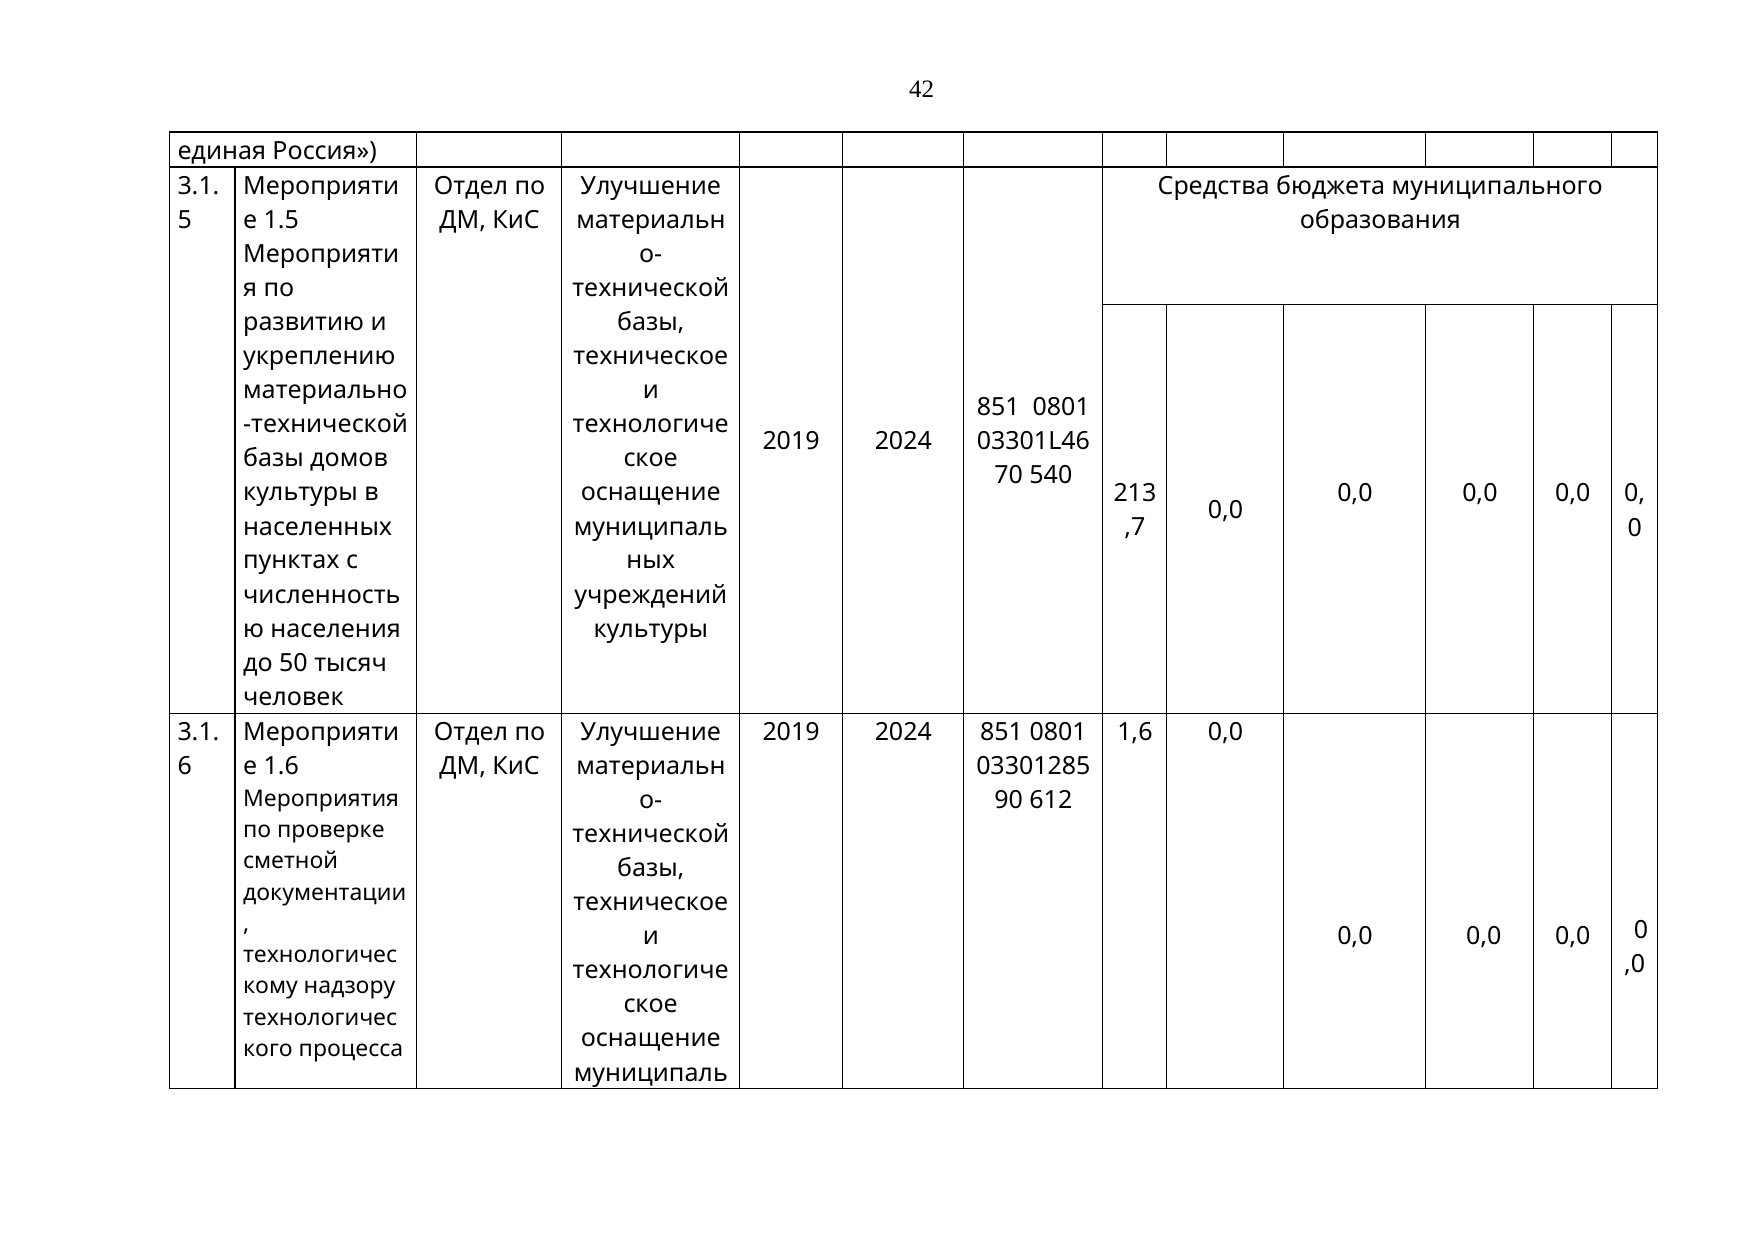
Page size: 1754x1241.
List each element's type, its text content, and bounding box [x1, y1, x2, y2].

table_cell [562, 714, 739, 1088]
table_cell 3.1.6 [170, 714, 234, 1088]
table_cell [562, 133, 739, 166]
table_cell X [964, 133, 1102, 166]
table_cell X [1612, 133, 1657, 166]
table_cell 0,0 [1284, 305, 1425, 712]
table_cell 0,0 [1612, 714, 1657, 1088]
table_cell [843, 133, 963, 166]
table_cell 0,0 [1167, 714, 1283, 1088]
table_cell 0,0 [1426, 714, 1533, 1088]
table_cell X [417, 133, 561, 166]
table_cell 851 0801 03301L4670 540 [964, 168, 1102, 712]
table_cell Улучшение материально-технической базы, техническое и технологическое оснащение муниципальных учреждений культуры [562, 168, 739, 712]
table_cell Отдел по ДМ, КиС [417, 714, 561, 1088]
table_cell 1,6 [1103, 714, 1166, 1088]
table_cell 0,0 [1284, 714, 1425, 1088]
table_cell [964, 714, 1102, 1088]
table_cell 2019 [740, 714, 842, 1088]
table_cell 0,0 [1534, 714, 1611, 1088]
table_cell 2019 [740, 168, 842, 712]
table_cell X [1167, 133, 1283, 166]
table_cell 2024 [843, 168, 963, 712]
table_cell Мероприятие 1.5 Мероприятия по развитию и укреплению материально-технической базы домов культуры в населенных пунктах с численностью населения до 50 тысяч человек [236, 168, 416, 712]
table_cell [170, 133, 416, 166]
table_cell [236, 714, 416, 1088]
table_cell 2024 [843, 714, 963, 1088]
table_cell 0,0 [1167, 305, 1283, 712]
table_cell 213,7 [1103, 305, 1166, 712]
table_cell Отдел по ДМ, КиС [417, 168, 561, 712]
table_cell X [740, 133, 842, 166]
table_cell 0,0 [1534, 305, 1611, 712]
table_cell 0,0 [1426, 305, 1533, 712]
table_cell X [1284, 133, 1425, 166]
table_cell 3.1.5 [170, 168, 234, 712]
table_cell 0,0 [1612, 305, 1657, 712]
table_cell X [1103, 133, 1166, 166]
table_cell Средства бюджета муниципального образования [1103, 168, 1657, 304]
table_cell X [1534, 133, 1611, 166]
table_cell X [1426, 133, 1533, 166]
